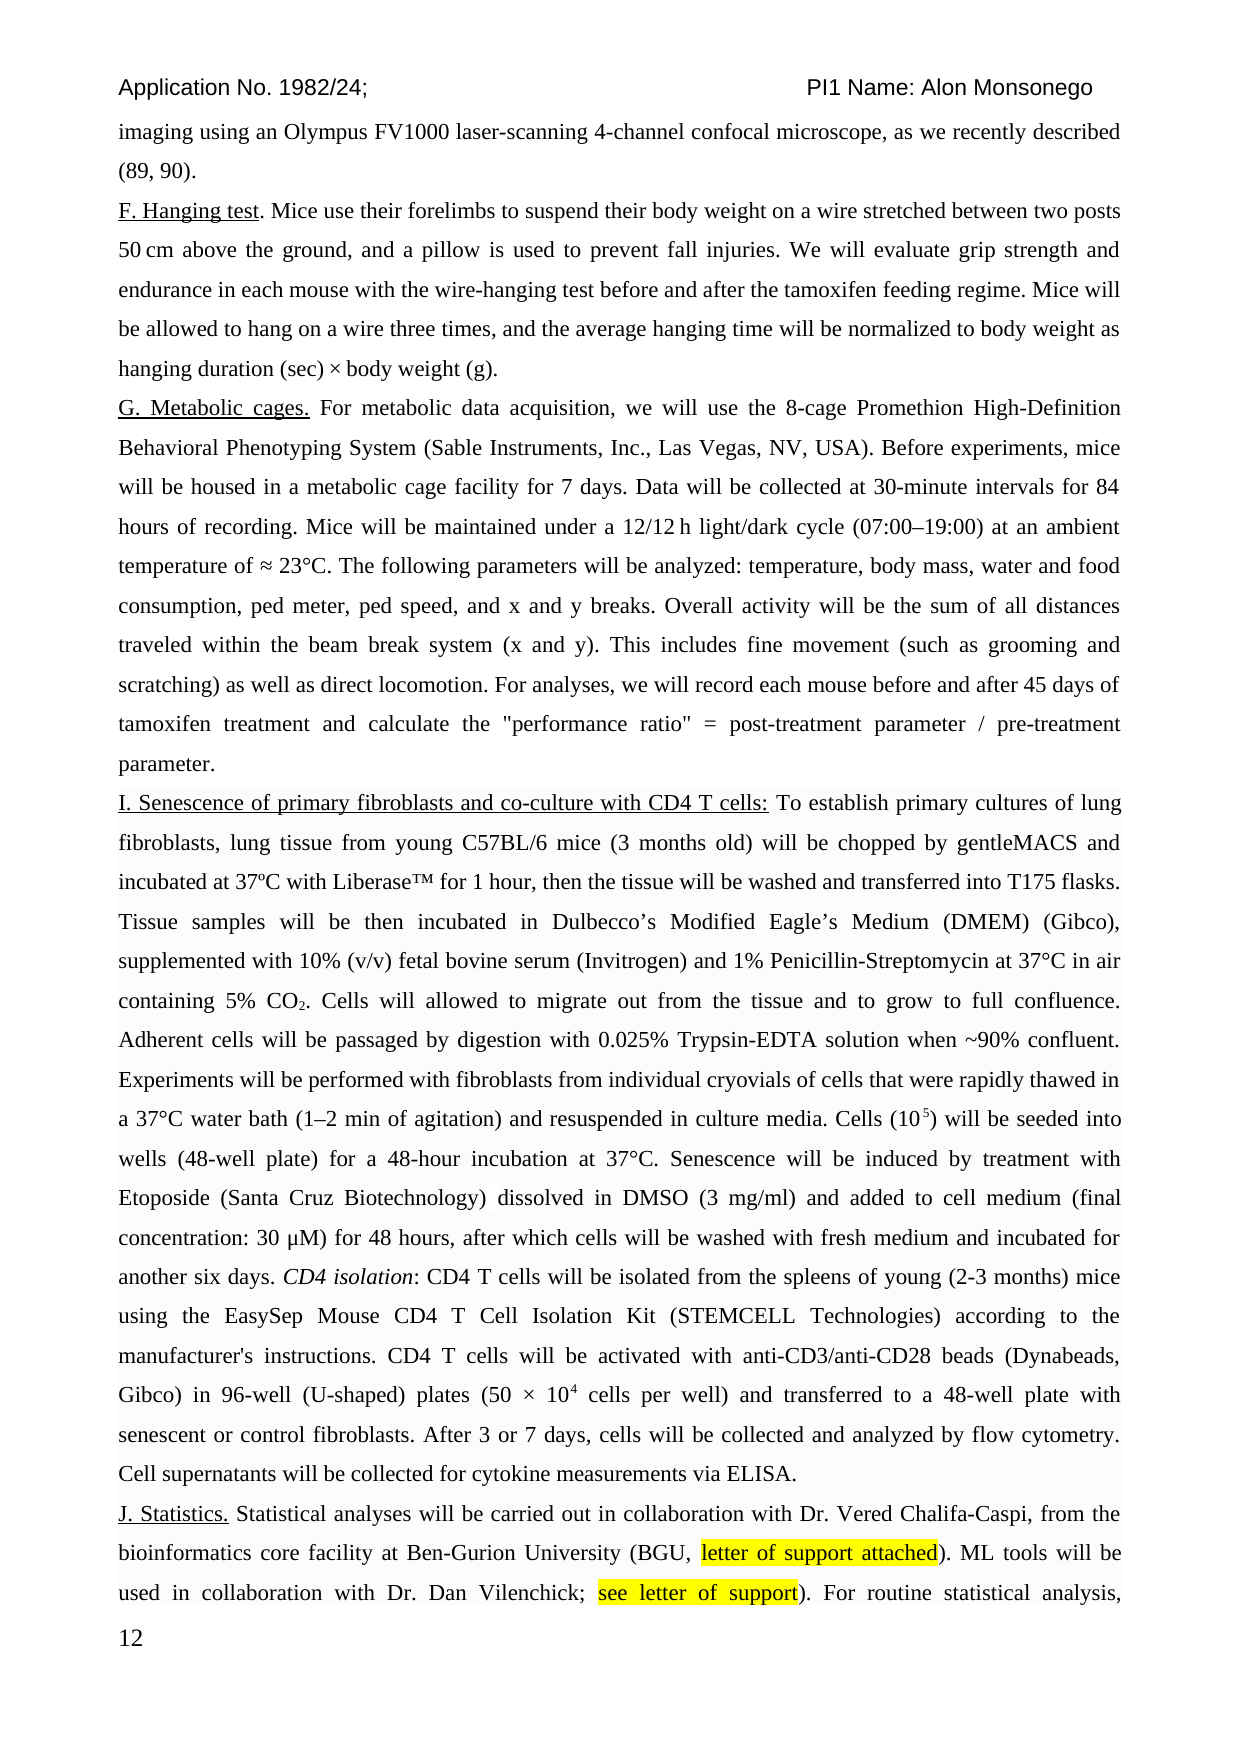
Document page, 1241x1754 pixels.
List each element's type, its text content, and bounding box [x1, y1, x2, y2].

text I. Senescence of primary fibroblasts and co-culture with CD4 T cells: To establish primary cultures of lung fibroblasts, lung tissue from young C57BL/6 mice (3 months old) will be chopped by gentleMACS and incubated at 37ºC with Liberase™ for 1 hour, then the tissue will be washed and transferred into T175 flasks. Tissue samples will be then incubated in Dulbecco’s Modified Eagle’s Medium (DMEM) (Gibco), supplemented with 10% (v/v) fetal bovine serum (Invitrogen) and 1% Penicillin-Streptomycin at 37°C in air containing 5% CO2. Cells will allowed to migrate out from the tissue and to grow to full confluence. Adherent cells will be passaged by digestion with 0.025% Trypsin-EDTA solution when ~90% confluent. Experiments will be performed with fibroblasts from individual cryovials of cells that were rapidly thawed in a 37°C water bath (1–2 min of agitation) and resuspended in culture media. Cells (105) will be seeded into wells (48-well plate) for a 48-hour incubation at 37°C. Senescence will be induced by treatment with Etoposide (Santa Cruz Biotechnology) dissolved in DMSO (3 mg/ml) and added to cell medium (final concentration: 30 μM) for 48 hours, after which cells will be washed with fresh medium and incubated for another six days. CD4 isolation: CD4 T cells will be isolated from the spleens of young (2-3 months) mice using the EasySep Mouse CD4 T Cell Isolation Kit (STEMCELL Technologies) according to the manufacturer's instructions. CD4 T cells will be activated with anti-CD3/anti-CD28 beads (Dynabeads, Gibco) in 96-well (U-shaped) plates (50 × 104 cells per well) and transferred to a 48-well plate with senescent or control fibroblasts. After 3 or 7 days, cells will be collected and analyzed by flow cytometry. Cell supernatants will be collected for cytokine measurements via ELISA. [118, 789, 1122, 1487]
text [118, 118, 1122, 184]
text F. Hanging test. Mice use their forelimbs to suspend their body weight on a wire stretched between two posts 50 cm above the ground, and a pillow is used to prevent fall injuries. We will evaluate grip strength and endurance in each mouse with the wire-hanging test before and after the tamoxifen feeding regime. Mice will be allowed to hang on a wire three times, and the average hanging time will be normalized to body weight as hanging duration (sec) × body weight (g). [118, 197, 1122, 381]
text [118, 1500, 1122, 1605]
text G. Metabolic cages. For metabolic data acquisition, we will use the 8-cage Promethion High-Definition Behavioral Phenotyping System (Sable Instruments, Inc., Las Vegas, NV, USA). Before experiments, mice will be housed in a metabolic cage facility for 7 days. Data will be collected at 30-minute intervals for 84 hours of recording. Mice will be maintained under a 12/12 h light/dark cycle (07:00–19:00) at an ambient temperature of ≈ 23°C. The following parameters will be analyzed: temperature, body mass, water and food consumption, ped meter, ped speed, and x and y breaks. Overall activity will be the sum of all distances traveled within the beam break system (x and y). This includes fine movement (such as grooming and scratching) as well as direct locomotion. For analyses, we will record each mouse before and after 45 days of tamoxifen treatment and calculate the "performance ratio" = post-treatment parameter / pre-treatment parameter. [118, 394, 1122, 776]
